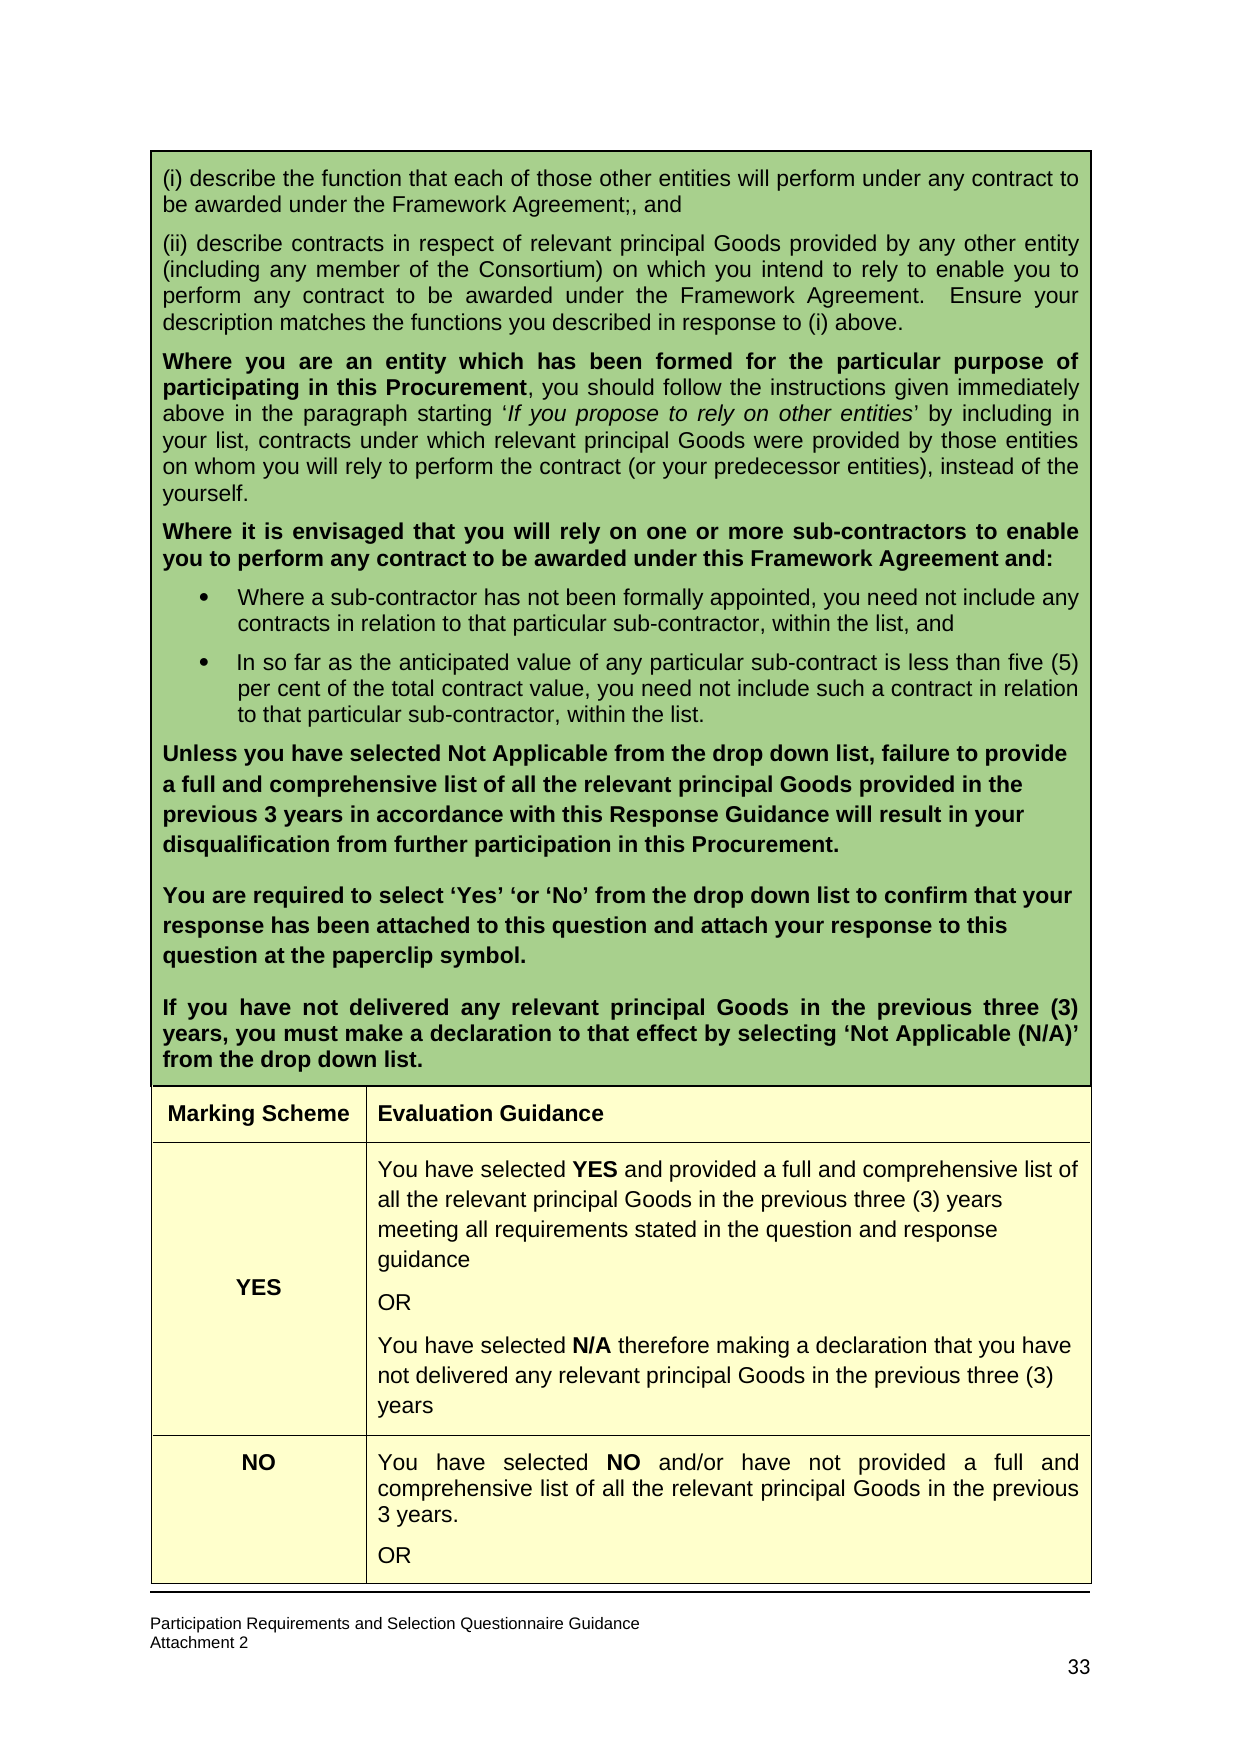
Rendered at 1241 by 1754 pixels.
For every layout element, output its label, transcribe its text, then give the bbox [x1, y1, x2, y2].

table_cell NO [152, 1436, 366, 1583]
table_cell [152, 152, 1090, 1085]
table_cell Marking Scheme [152, 1086, 366, 1142]
table_cell Evaluation Guidance [367, 1087, 1091, 1142]
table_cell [367, 1435, 1091, 1583]
table_cell YES [152, 1143, 366, 1435]
table_cell You have selected YES and provided a full and comprehensive list of all the relevant principal Goods in the previous three (3) years meeting all requirements stated in the question and response guidance OR You have selected N/A therefore making a declaration that you have not delivered any relevant principal Goods in the previous three (3) years [367, 1142, 1091, 1435]
